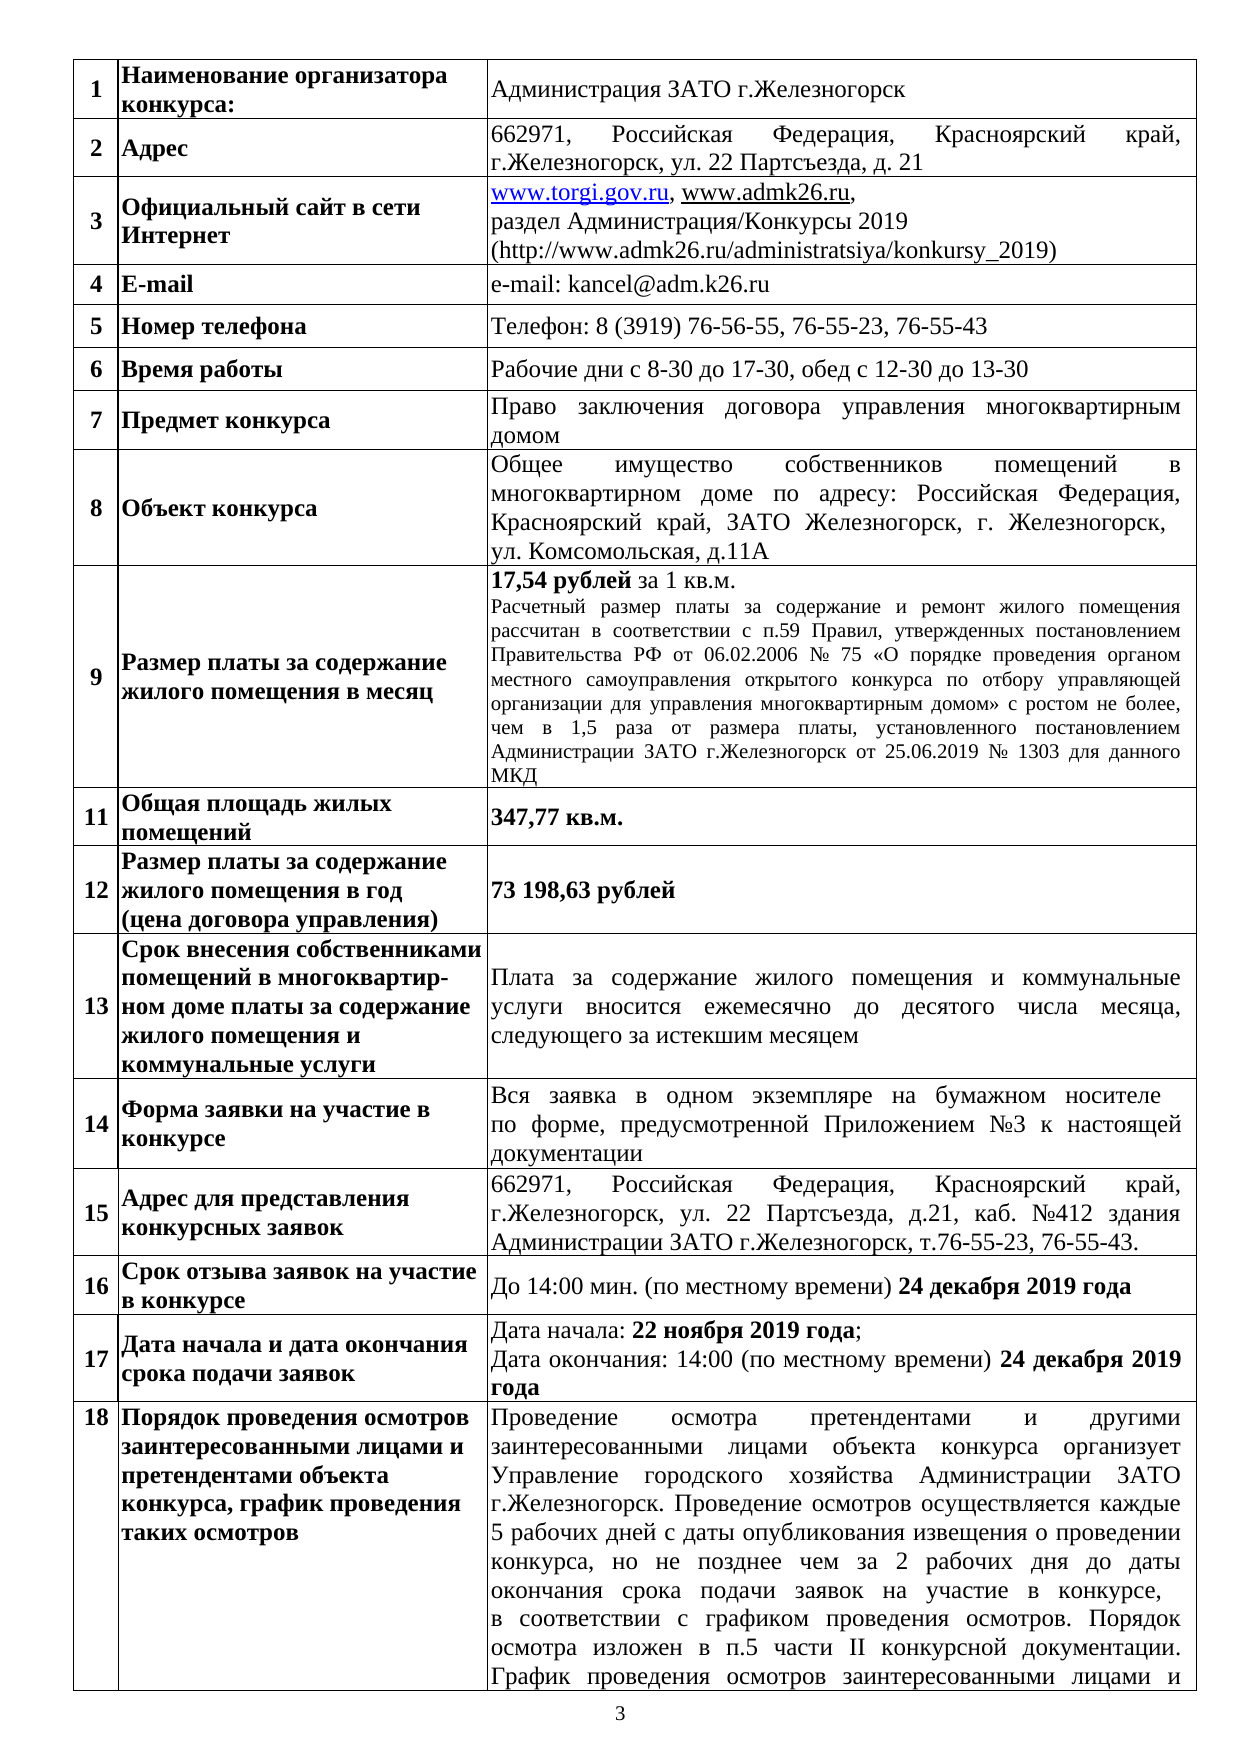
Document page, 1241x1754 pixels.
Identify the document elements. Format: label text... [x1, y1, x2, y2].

table_cell 73 198,63 рублей [488, 846, 1196, 933]
table_cell Плата за содержание жилого помещения и коммунальные услуги вносится ежемесячно до десятого числа месяца, следующего за истекшим месяцем [488, 934, 1196, 1077]
table_cell 16 [74, 1256, 118, 1314]
table_cell Вся заявка в одном экземпляре на бумажном носителе по форме, предусмотренной Приложением №3 к настоящей документации [488, 1079, 1196, 1168]
table_cell Телефон: 8 (3919) 76-56-55, 76-55-23, 76-55-43 [488, 305, 1196, 347]
table_cell 7 [74, 391, 117, 448]
table_cell 662971, Российская Федерация, Красноярский край, г.Железногорск, ул. 22 Партсъезда, д. 21 [488, 119, 1196, 176]
table_cell 662971, Российская Федерация, Красноярский край, г.Железногорск, ул. 22 Партсъезда, д.21, каб. №412 здания Администрации ЗАТО г.Железногорск, т.76-55-23, 76-55-43. [488, 1169, 1196, 1255]
table_cell e-mail: kancel@adm.k26.ru [488, 265, 1196, 303]
table_cell Срок отзыва заявок на участие в конкурсе [119, 1256, 487, 1314]
table_cell 12 [74, 846, 117, 933]
table_cell До 14:00 мин. (по местному времени) 24 декабря 2019 года [488, 1256, 1196, 1314]
table_cell 4 [74, 265, 117, 303]
table_cell Наименование организатора конкурса: [119, 60, 487, 118]
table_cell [488, 1402, 1196, 1690]
table_cell 6 [74, 348, 117, 390]
table_cell Адрес [119, 119, 487, 176]
table_cell Администрация ЗАТО г.Железногорск [488, 60, 1196, 118]
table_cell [119, 1402, 487, 1690]
table_cell Размер платы за содержание жилого помещения в месяц [119, 566, 487, 787]
table_cell Размер платы за содержание жилого помещения в год (цена договора управления) [119, 846, 487, 933]
table_cell Общее имущество собственников помещений в многоквартирном доме по адресу: Российская Федерация, Красноярский край, ЗАТО Железногорск, г. Железногорск, ул. Комсомольская, д.11А [488, 450, 1196, 564]
table_cell 9 [74, 566, 117, 787]
table_cell Адрес для представления конкурсных заявок [119, 1169, 487, 1255]
table_cell Объект конкурса [119, 450, 487, 564]
table_cell 17,54 рублей за 1 кв.м. Расчетный размер платы за содержание и ремонт жилого помещения рассчитан в соответствии с п.59 Правил, утвержденных постановлением Правительства РФ от 06.02.2006 № 75 «О порядке проведения органом местного самоуправления открытого конкурса по отбору управляющей организации для управления многоквартирным домом» с ростом не более, чем в 1,5 раза от размера платы, установленного постановлением Администрации ЗАТО г.Железногорск от 25.06.2019 № 1303 для данного МКД [488, 566, 1196, 787]
table_cell 17 [74, 1315, 117, 1401]
table_cell www.torgi.gov.ru, www.admk26.ru, раздел Администрация/Конкурсы 2019 (http://www.admk26.ru/administratsiya/konkursy_2019) [488, 177, 1196, 263]
table_cell Срок внесения собственниками помещений в многоквартир-ном доме платы за содержание жилого помещения и коммунальные услуги [119, 934, 487, 1077]
table_cell Право заключения договора управления многоквартирным домом [488, 391, 1196, 448]
table_cell 2 [74, 119, 117, 176]
table_cell Дата начала и дата окончания срока подачи заявок [119, 1315, 487, 1401]
table_cell Рабочие дни с 8-30 до 17-30, обед с 12-30 до 13-30 [488, 348, 1196, 390]
table_cell Дата начала: 22 ноября 2019 года; Дата окончания: 14:00 (по местному времени) 24 декабря 2019 года [488, 1315, 1196, 1401]
table_cell Предмет конкурса [119, 391, 487, 448]
table_cell 13 [74, 934, 117, 1077]
table_cell 8 [74, 450, 117, 564]
table_cell Официальный сайт в сети Интернет [119, 177, 487, 263]
table_cell Е-mail [119, 265, 487, 303]
table_cell Номер телефона [119, 305, 487, 347]
table_cell Форма заявки на участие в конкурсе [119, 1079, 487, 1168]
table_cell 347,77 кв.м. [488, 788, 1196, 845]
table_cell 14 [74, 1079, 117, 1168]
table_cell Общая площадь жилых помещений [119, 788, 487, 845]
table_cell 3 [74, 177, 117, 263]
table_cell Время работы [119, 348, 487, 390]
table_cell 15 [74, 1169, 118, 1255]
table_cell 1 [74, 60, 117, 118]
table_cell 18 [74, 1402, 118, 1690]
table_cell 11 [74, 788, 117, 845]
table_cell 5 [74, 305, 117, 347]
